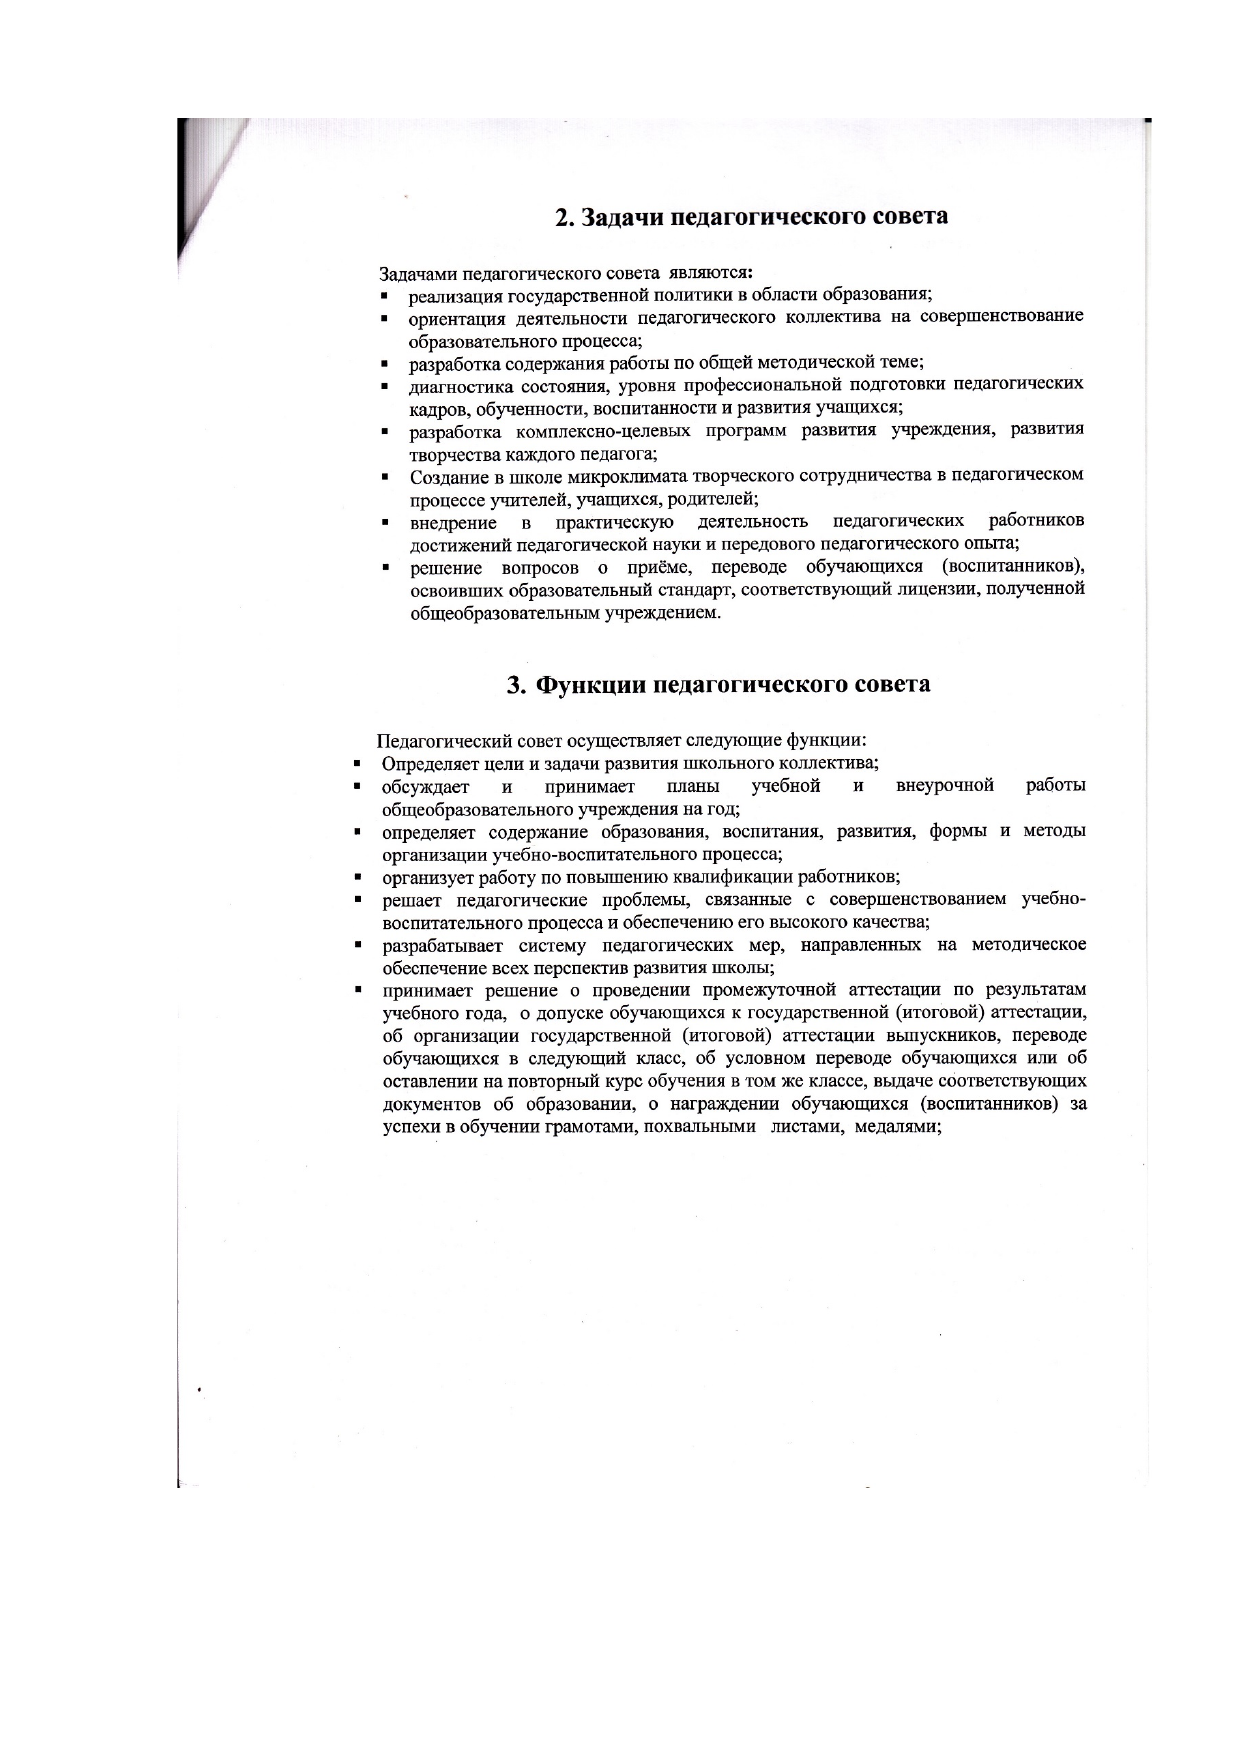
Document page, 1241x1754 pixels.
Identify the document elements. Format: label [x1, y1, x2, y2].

picture [177, 118, 1152, 1488]
